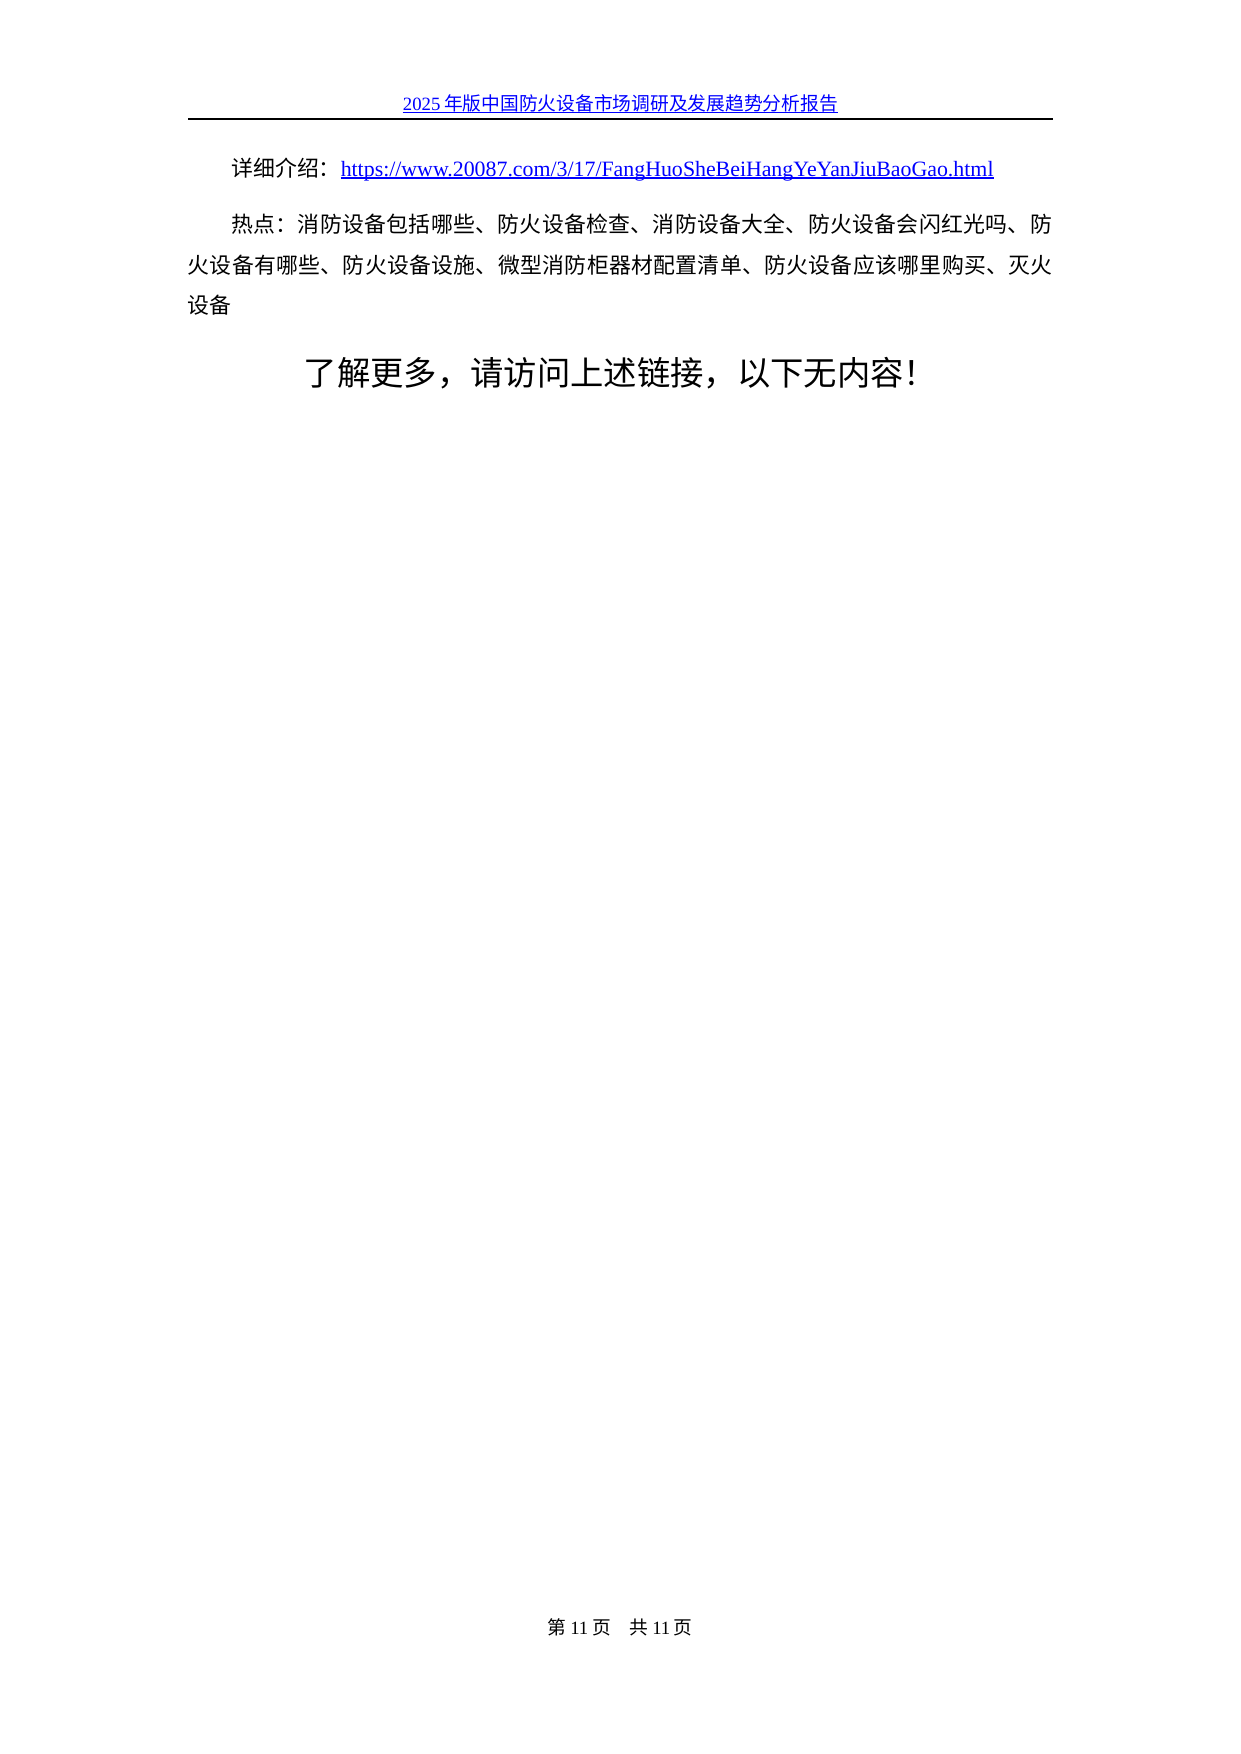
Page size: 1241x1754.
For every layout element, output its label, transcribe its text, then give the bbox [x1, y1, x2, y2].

text 详细介绍：https://www.20087.com/3/17/FangHuoSheBeiHangYeYanJiuBaoGao.html [187, 150, 1053, 183]
title 了解更多，请访问上述链接，以下无内容！ [187, 338, 1053, 403]
text 热点：消防设备包括哪些、防火设备检查、消防设备大全、防火设备会闪红光吗、防火设备有哪些、防火设备设施、微型消防柜器材配置清单、防火设备应该哪里购买、灭火设备 [187, 207, 1053, 321]
